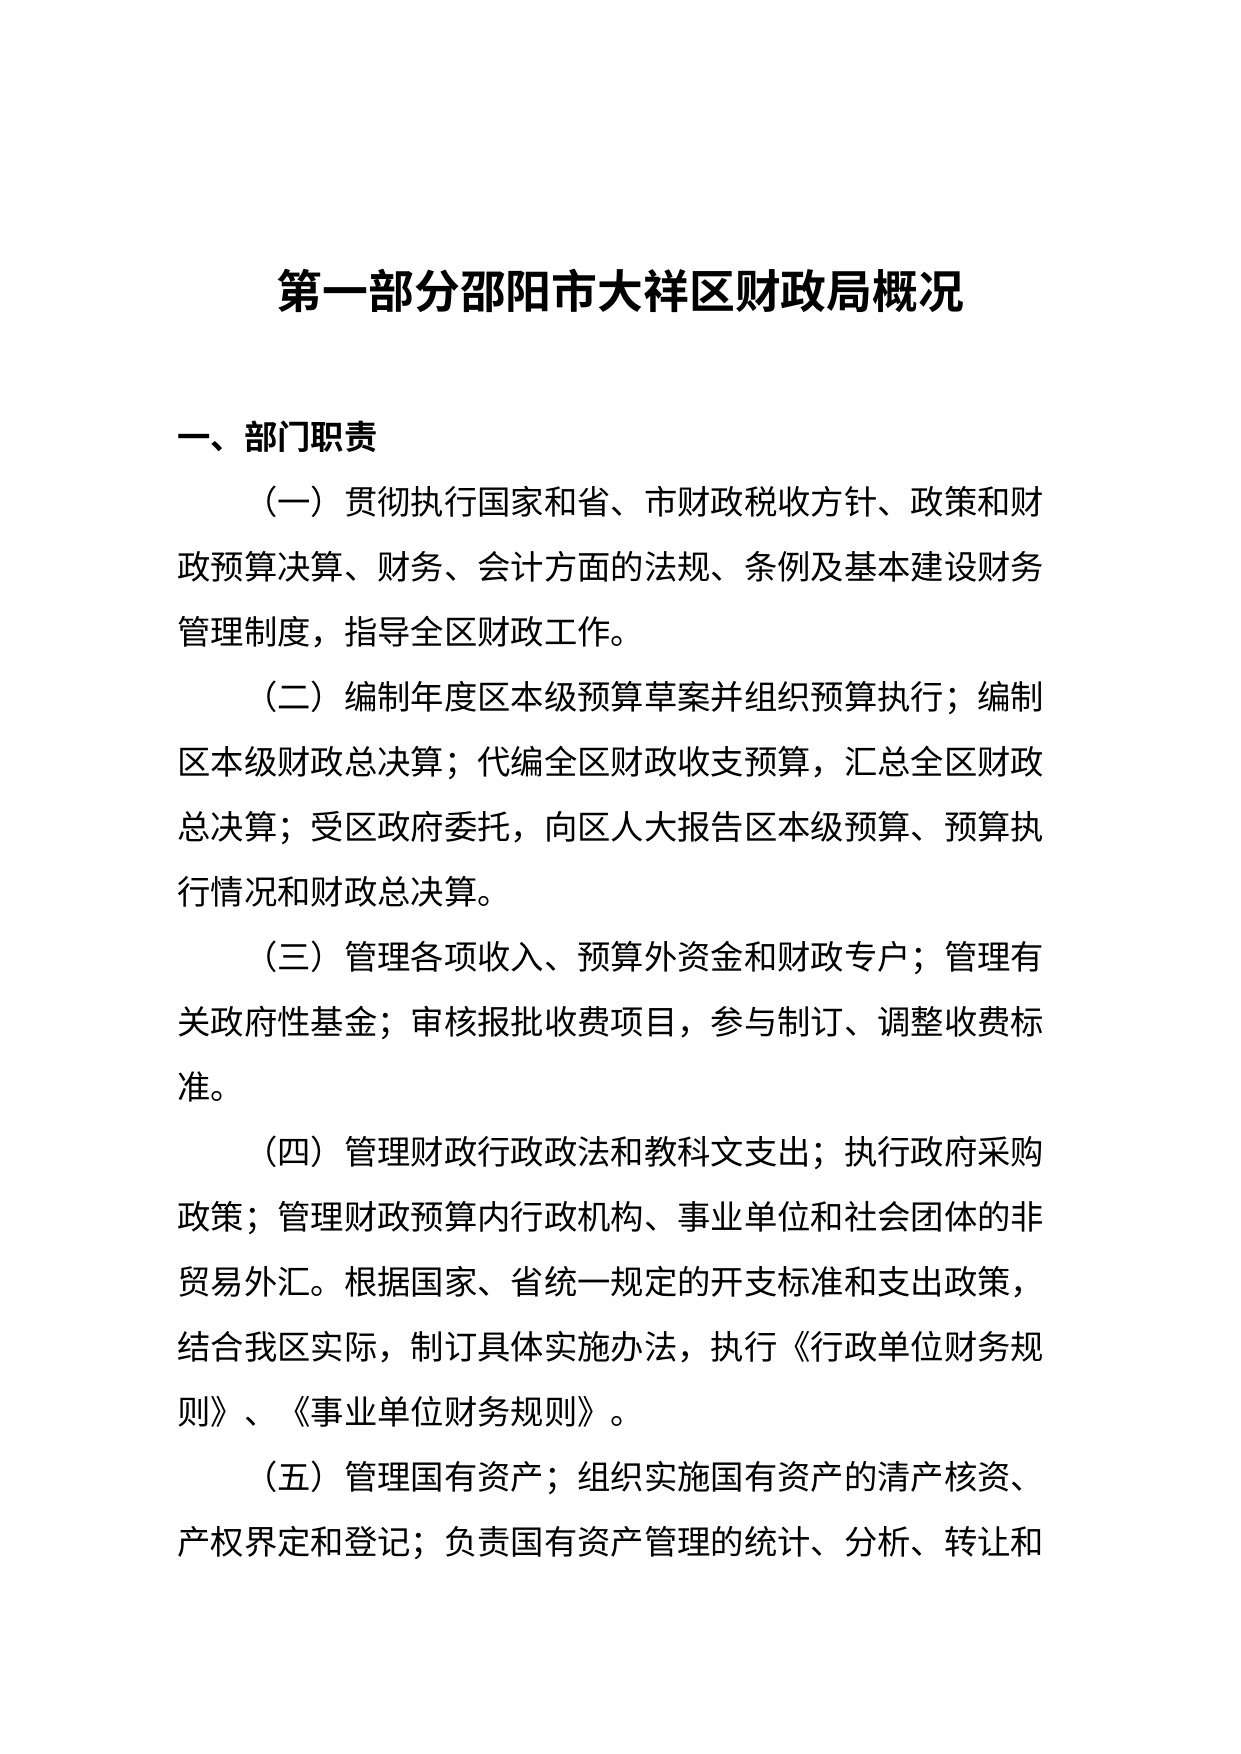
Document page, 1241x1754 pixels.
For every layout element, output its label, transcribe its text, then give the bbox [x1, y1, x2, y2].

text （二）编制年度区本级预算草案并组织预算执行；编制区本级财政总决算；代编全区财政收支预算，汇总全区财政总决算；受区政府委托，向区人大报告区本级预算、预算执行情况和财政总决算。 [177, 663, 1063, 923]
text （三）管理各项收入、预算外资金和财政专户；管理有关政府性基金；审核报批收费项目，参与制订、调整收费标准。 [177, 923, 1063, 1118]
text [177, 1443, 1063, 1573]
text （一）贯彻执行国家和省、市财政税收方针、政策和财政预算决算、财务、会计方面的法规、条例及基本建设财务管理制度，指导全区财政工作。 [177, 468, 1063, 663]
list 部门职责 [177, 403, 1063, 468]
text （四）管理财政行政政法和教科文支出；执行政府采购政策；管理财政预算内行政机构、事业单位和社会团体的非贸易外汇。根据国家、省统一规定的开支标准和支出政策，结合我区实际，制订具体实施办法，执行《行政单位财务规则》、《事业单位财务规则》。 [177, 1118, 1063, 1443]
text 第一部分邵阳市大祥区财政局概况 [177, 240, 1063, 338]
